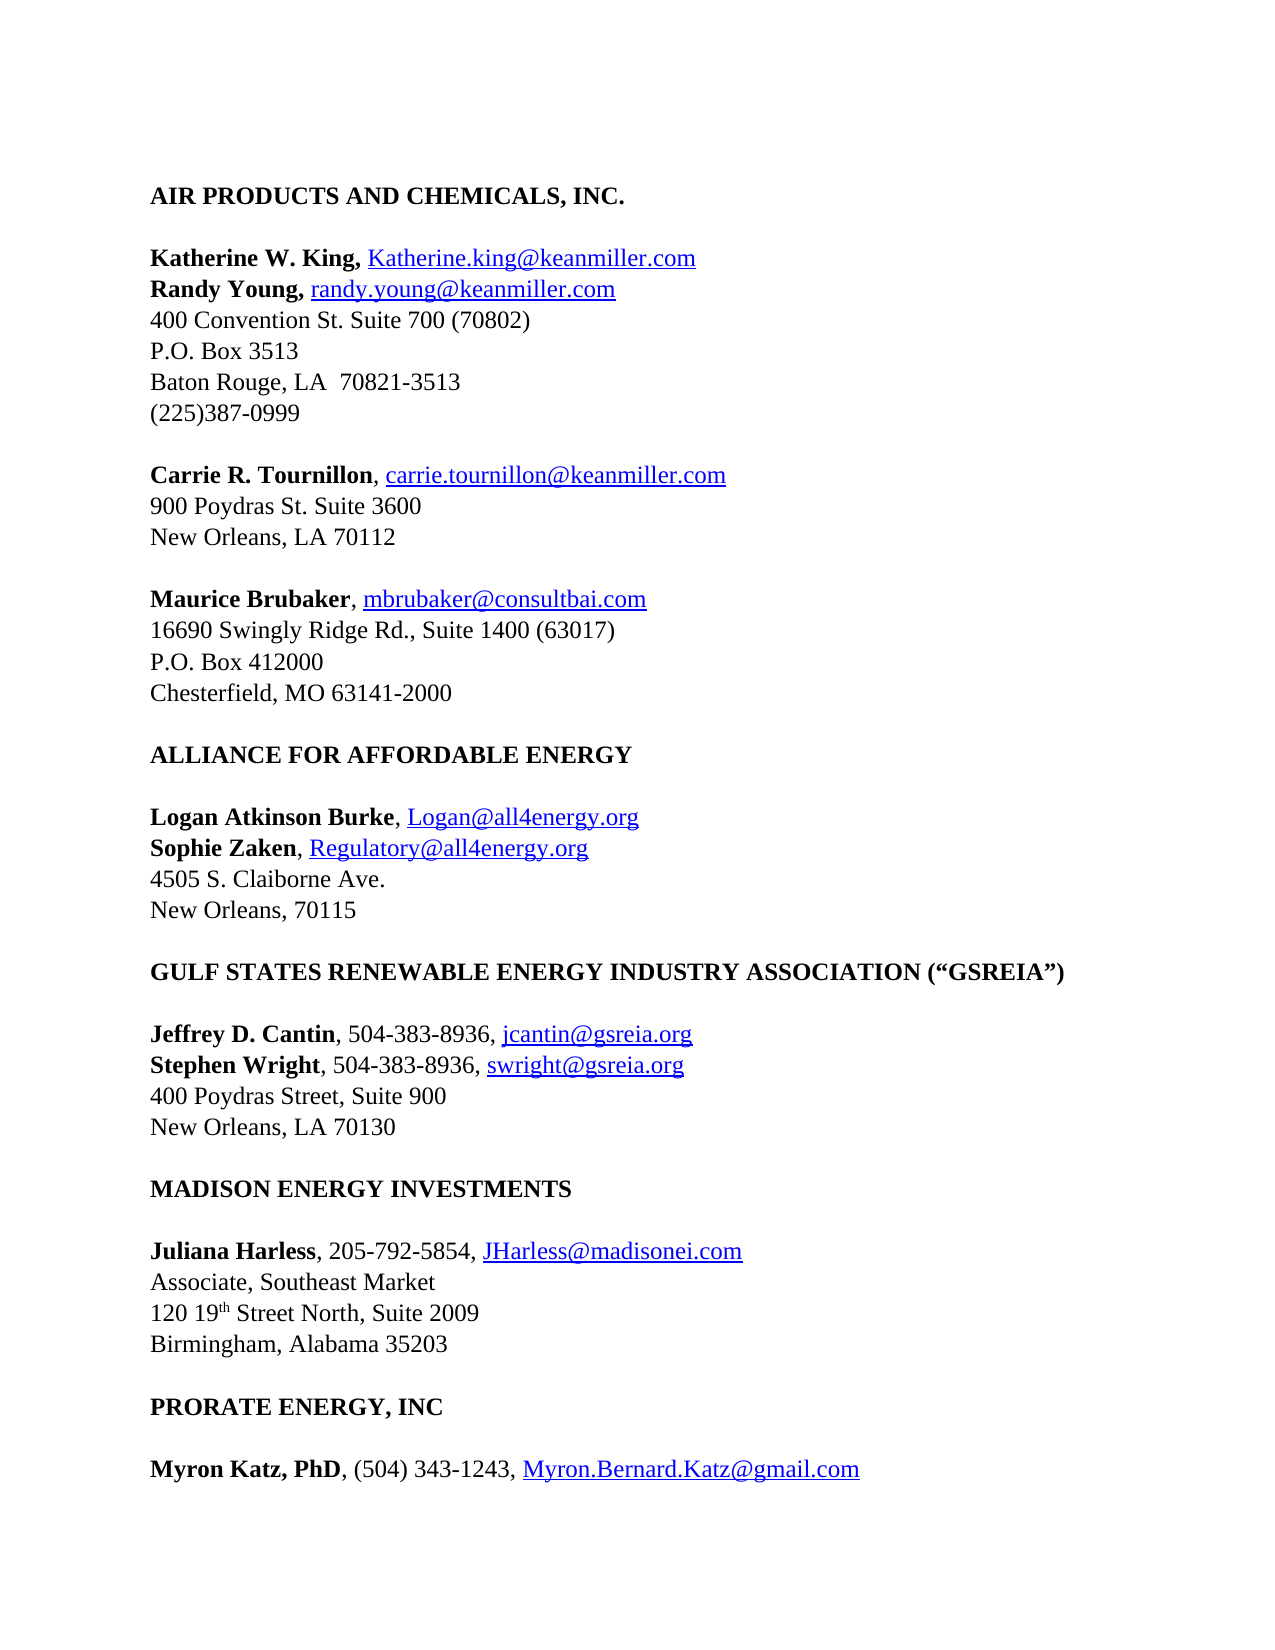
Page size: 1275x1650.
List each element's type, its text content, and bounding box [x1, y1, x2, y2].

text Carrie R. Tournillon, carrie.tournillon@keanmiller.com [150, 460, 1125, 489]
text New Orleans, LA 70112 [150, 522, 1125, 551]
text Chesterfield, MO 63141-2000 [150, 678, 1125, 706]
text PRORATE ENERGY, INC [150, 1392, 1125, 1420]
text ALLIANCE FOR AFFORDABLE ENERGY [150, 740, 1125, 768]
text GULF STATES RENEWABLE ENERGY INDUSTRY ASSOCIATION (“GSREIA”) [150, 957, 1125, 986]
text 4505 S. Claiborne Ave. [150, 864, 1125, 893]
text Katherine W. King, Katherine.king@keanmiller.com [150, 243, 1125, 272]
text Sophie Zaken, Regulatory@all4energy.org [150, 833, 1125, 862]
text Maurice Brubaker, mbrubaker@consultbai.com [150, 584, 1125, 613]
text Juliana Harless, 205-792-5854, JHarless@madisonei.com [150, 1236, 1125, 1265]
text New Orleans, 70115 [150, 895, 1125, 924]
text Myron Katz, PhD, (504) 343-1243, Myron.Bernard.Katz@gmail.com [150, 1454, 1125, 1482]
text AIR PRODUCTS AND CHEMICALS, INC. [150, 181, 1125, 210]
text 400 Poydras Street, Suite 900 [150, 1081, 1125, 1110]
text Associate, Southeast Market [150, 1267, 1125, 1296]
text 400 Convention St. Suite 700 (70802) [150, 305, 1125, 334]
text Stephen Wright, 504-383-8936, swright@gsreia.org [150, 1050, 1125, 1079]
text Birmingham, Alabama 35203 [150, 1329, 1125, 1358]
text Jeffrey D. Cantin, 504-383-8936, jcantin@gsreia.org [150, 1019, 1125, 1048]
text 120 19th Street North, Suite 2009 [150, 1298, 1125, 1327]
text P.O. Box 412000 [150, 647, 1125, 675]
text (225)387-0999 [150, 398, 1125, 427]
text New Orleans, LA 70130 [150, 1112, 1125, 1141]
text Randy Young, randy.young@keanmiller.com [150, 274, 1125, 303]
text 900 Poydras St. Suite 3600 [150, 491, 1125, 520]
text Baton Rouge, LA 70821-3513 [150, 367, 1125, 396]
text Logan Atkinson Burke, Logan@all4energy.org [150, 802, 1125, 831]
text MADISON ENERGY INVESTMENTS [150, 1174, 1125, 1203]
text 16690 Swingly Ridge Rd., Suite 1400 (63017) [150, 616, 1125, 644]
text P.O. Box 3513 [150, 336, 1125, 365]
